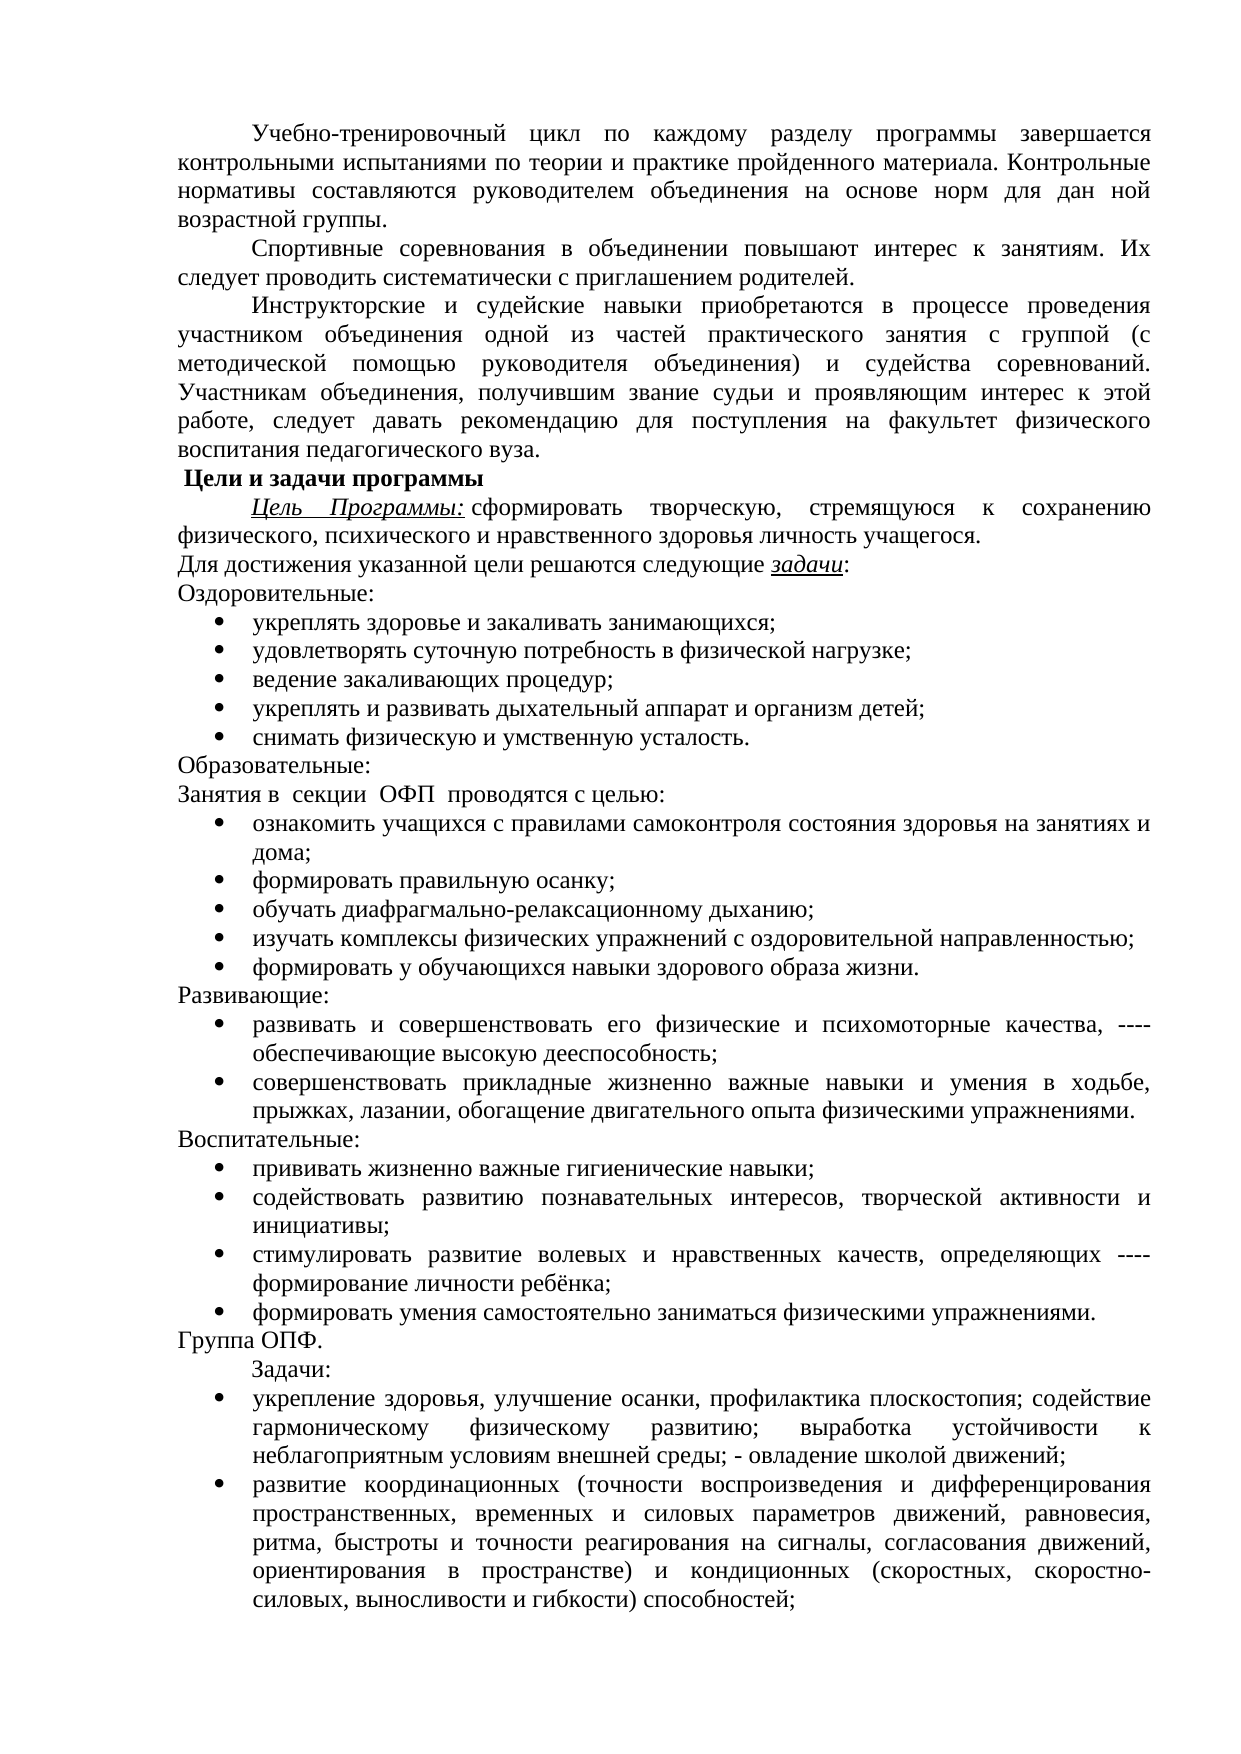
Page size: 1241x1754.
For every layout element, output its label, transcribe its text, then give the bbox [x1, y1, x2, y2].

text Цели и задачи программы [177, 463, 1152, 492]
list ведение закаливающих процедур; [215, 664, 1152, 693]
text Спортивные соревнования в объединении повышают интерес к занятиям. Их следует проводить систематически с приглашением родителей. [177, 233, 1152, 291]
text Для достижения указанной цели решаются следующие задачи: [177, 549, 1152, 578]
text Развивающие: [177, 981, 1152, 1009]
list развивать и совершенствовать его физические и психомоторные качества, ----обеспечивающие высокую дееспособность; [215, 1009, 1152, 1067]
list формировать правильную осанку; [215, 866, 1152, 894]
text Инструкторские и судейские навыки приобретаются в процессе проведения участником объединения одной из частей практического занятия с группой (с методической помощью руководителя объединения) и судейства соревнований. Участникам объединения, получившим звание судьи и проявляющим интерес к этой работе, следует давать рекомендацию для поступления на факультет физического воспитания педагогического вуза. [177, 291, 1152, 463]
list удовлетворять суточную потребность в физической нагрузке; [215, 636, 1152, 664]
text Воспитательные: [177, 1124, 1152, 1153]
text Цель Программы: сформировать творческую, стремящуюся к сохранению физического, психического и нравственного здоровья личность учащегося. [177, 492, 1152, 549]
list формировать у обучающихся навыки здорового образа жизни. [215, 952, 1152, 981]
text Задачи: [177, 1354, 1152, 1383]
list совершенствовать прикладные жизненно важные навыки и умения в ходьбе, прыжках, лазании, обогащение двигательного опыта физическими упражнениями. [215, 1067, 1152, 1124]
list содействовать развитию познавательных интересов, творческой активности и инициативы; [215, 1182, 1152, 1239]
list снимать физическую и умственную усталость. [215, 722, 1152, 751]
text Группа ОПФ. [177, 1326, 1152, 1354]
list изучать комплексы физических упражнений с оздоровительной направленностью; [215, 923, 1152, 952]
list ознакомить учащихся с правилами самоконтроля состояния здоровья на занятиях и дома; [215, 808, 1152, 866]
text Учебно-тренировочный цикл по каждому разделу программы завершается контрольными испытаниями по теории и практике пройденного материала. Контрольные нормативы составляются руководителем объединения на основе норм для дан ной возрастной группы. [177, 118, 1152, 233]
list укреплять здоровье и закаливать занимающихся; [215, 607, 1152, 636]
list прививать жизненно важные гигиенические навыки; [215, 1153, 1152, 1182]
text Занятия в секции ОФП проводятся с целью: [177, 779, 1152, 808]
list укрепление здоровья, улучшение осанки, профилактика плоскостопия; содействие гармоническому физическому развитию; выработка устойчивости к неблагоприятным условиям внешней среды; - овладение школой движений; [215, 1383, 1152, 1469]
text Образовательные: [177, 751, 1152, 779]
list развитие координационных (точности воспроизведения и дифференцирования пространственных, временных и силовых параметров движений, равновесия, ритма, быстроты и точности реагирования на сигналы, согласования движений, ориентирования в пространстве) и кондиционных (скоростных, скоростно-силовых, выносливости и гибкости) способностей; [215, 1469, 1152, 1613]
list обучать диафрагмально-релаксационному дыханию; [215, 894, 1152, 923]
list стимулировать развитие волевых и нравственных качеств, определяющих ----формирование личности ребёнка; [215, 1239, 1152, 1297]
list укреплять и развивать дыхательный аппарат и организм детей; [215, 693, 1152, 722]
list формировать умения самостоятельно заниматься физическими упражнениями. [215, 1297, 1152, 1326]
text Оздоровительные: [177, 578, 1152, 607]
